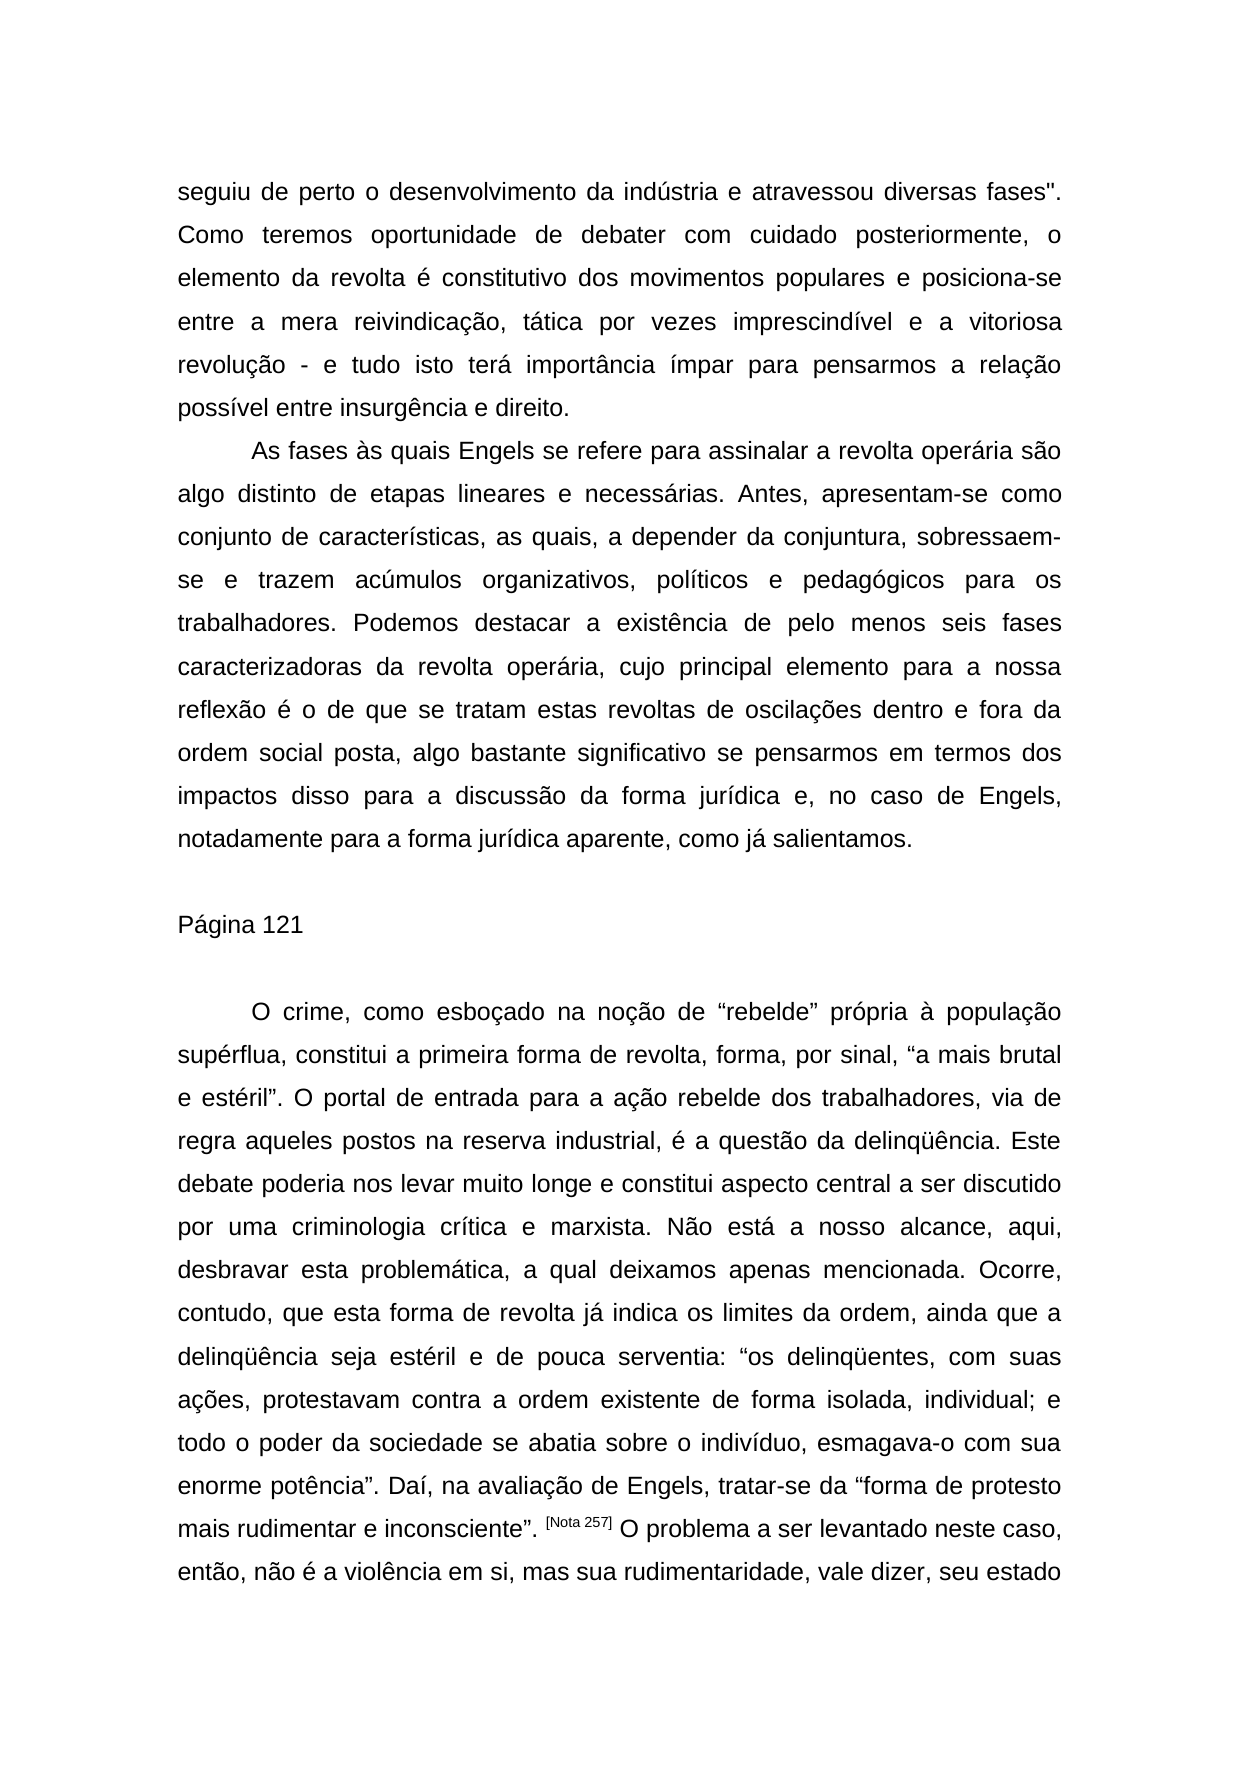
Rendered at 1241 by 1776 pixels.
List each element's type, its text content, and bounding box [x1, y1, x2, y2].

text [177, 177, 1063, 422]
text Página 121 [177, 910, 1063, 939]
text As fases às quais Engels se refere para assinalar a revolta operária são algo distinto de etapas lineares e necessárias. Antes, apresentam-se como conjunto de características, as quais, a depender da conjuntura, sobressaem-se e trazem acúmulos organizativos, políticos e pedagógicos para os trabalhadores. Podemos destacar a existência de pelo menos seis fases caracterizadoras da revolta operária, cujo principal elemento para a nossa reflexão é o de que se tratam estas revoltas de oscilações dentro e fora da ordem social posta, algo bastante significativo se pensarmos em termos dos impactos disso para a discussão da forma jurídica e, no caso de Engels, notadamente para a forma jurídica aparente, como já salientamos. [177, 436, 1063, 853]
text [177, 997, 1063, 1586]
